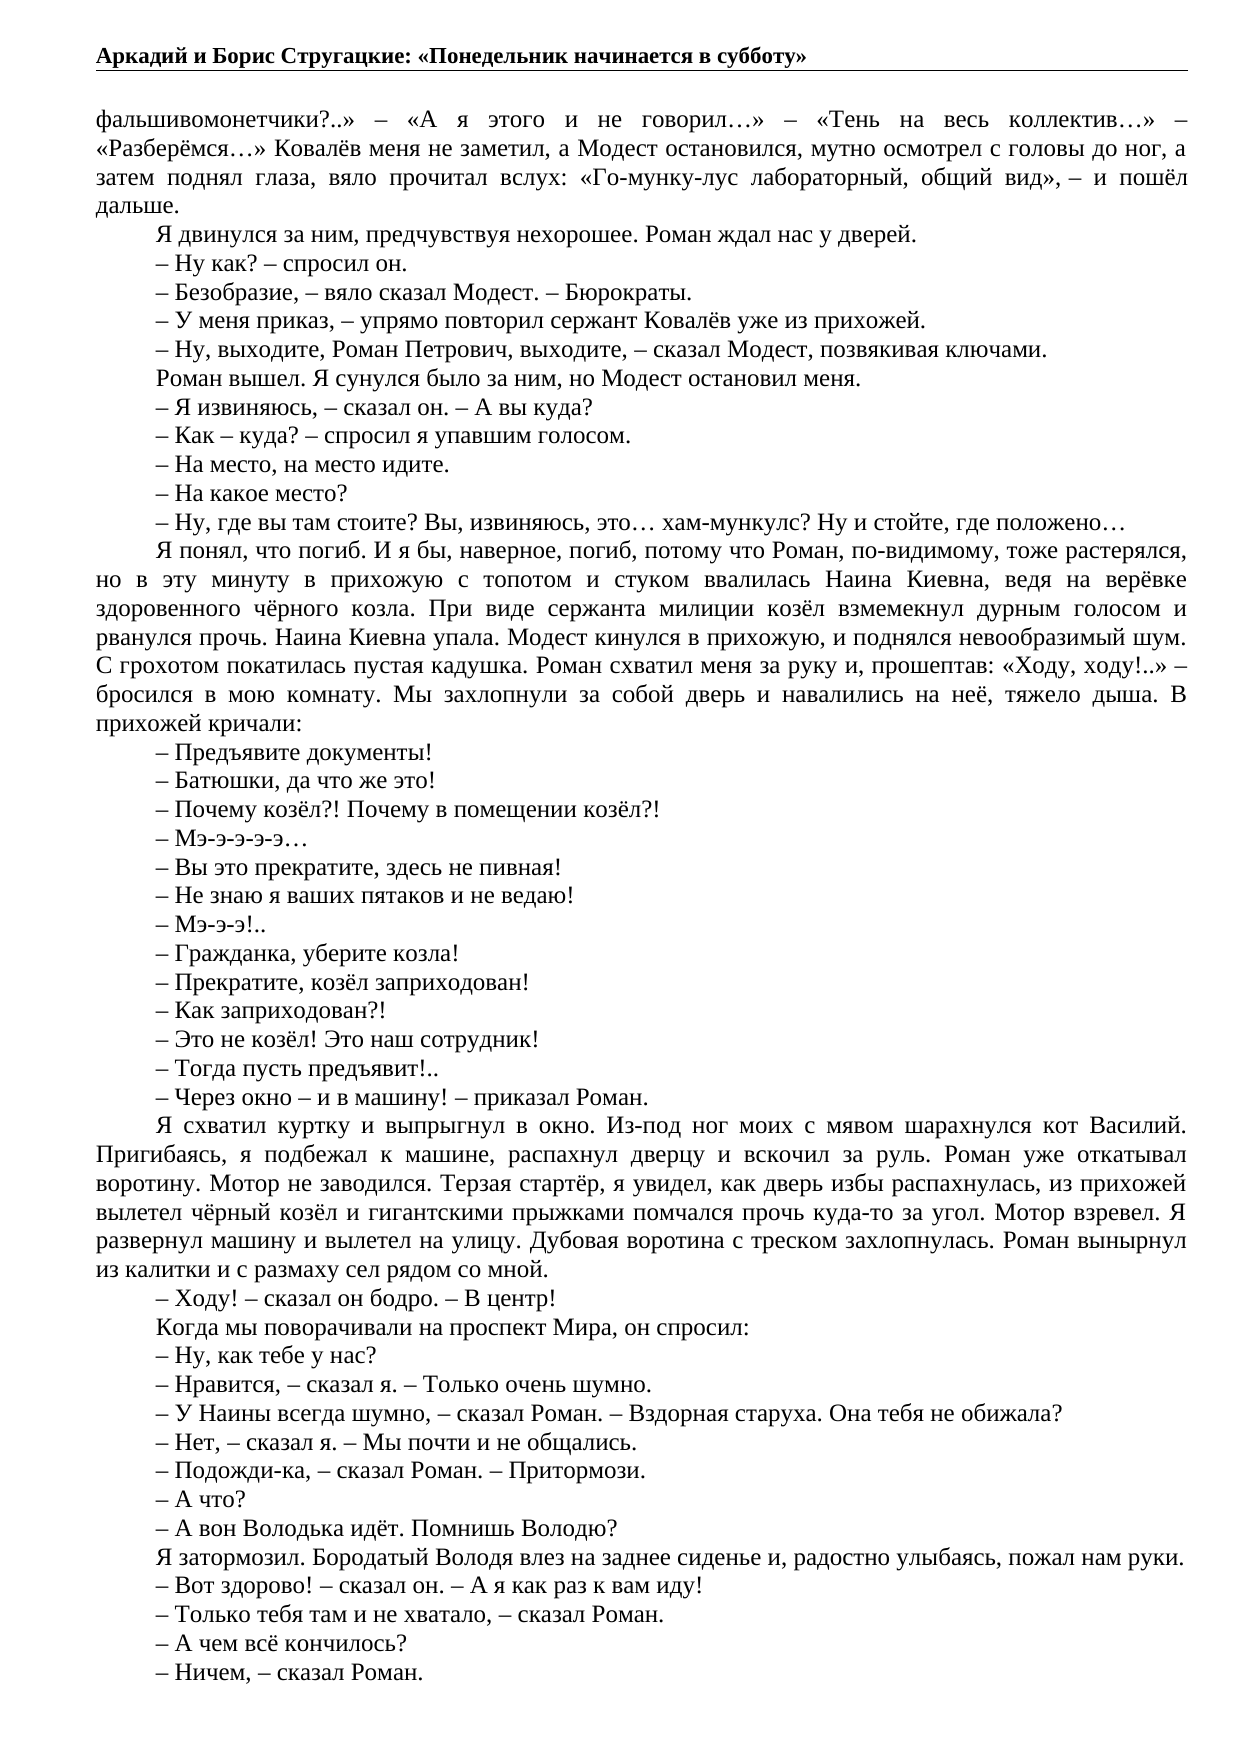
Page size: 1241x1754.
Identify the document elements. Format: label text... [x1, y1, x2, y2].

text Я двинулся за ним, предчувствуя нехорошее. Роман ждал нас у дверей. [96, 219, 1188, 248]
text – Через окно – и в машину! – приказал Роман. [96, 1082, 1188, 1110]
text – Ничем, – сказал Роман. [96, 1657, 1188, 1685]
text Когда мы поворачивали на проспект Мира, он спросил: [96, 1312, 1188, 1340]
text Я понял, что погиб. И я бы, наверное, погиб, потому что Роман, по-видимому, тоже растерялся, но в эту минуту в прихожую с топотом и стуком ввалилась Наина Киевна, ведя на верёвке здоровенного чёрного козла. При виде сержанта милиции козёл взмемекнул дурным голосом и рванулся прочь. Наина Киевна упала. Модест кинулся в прихожую, и поднялся невообразимый шум. С грохотом покатилась пустая кадушка. Роман схватил меня за руку и, прошептав: «Ходу, ходу!..» – бросился в мою комнату. Мы захлопнули за собой дверь и навалились на неё, тяжело дыша. В прихожей кричали: [96, 535, 1188, 737]
text – Как – куда? – спросил я упавшим голосом. [96, 420, 1188, 449]
text – У меня приказ, – упрямо повторил сержант Ковалёв уже из прихожей. [96, 305, 1188, 334]
text Роман вышел. Я сунулся было за ним, но Модест остановил меня. [96, 363, 1188, 392]
text – Ну, выходите, Роман Петрович, выходите, – сказал Модест, позвякивая ключами. [96, 334, 1188, 363]
text – Нет, – сказал я. – Мы почти и не общались. [96, 1427, 1188, 1455]
text – Вот здорово! – сказал он. – А я как раз к вам иду! [96, 1570, 1188, 1599]
text – А вон Володька идёт. Помнишь Володю? [96, 1513, 1188, 1542]
text – Ну, как тебе у нас? [96, 1340, 1188, 1369]
text – Не знаю я ваших пятаков и не ведаю! [96, 880, 1188, 909]
text – Мэ-э-э!.. [96, 909, 1188, 938]
text – На место, на место идите. [96, 449, 1188, 478]
text – Это не козёл! Это наш сотрудник! [96, 1024, 1188, 1053]
text – Нравится, – сказал я. – Только очень шумно. [96, 1369, 1188, 1398]
text – Безобразие, – вяло сказал Модест. – Бюрократы. [96, 277, 1188, 305]
text Я схватил куртку и выпрыгнул в окно. Из-под ног моих с мявом шарахнулся кот Василий. Пригибаясь, я подбежал к машине, распахнул дверцу и вскочил за руль. Роман уже откатывал воротину. Мотор не заводился. Терзая стартёр, я увидел, как дверь избы распахнулась, из прихожей вылетел чёрный козёл и гигантскими прыжками помчался прочь куда-то за угол. Мотор взревел. Я развернул машину и вылетел на улицу. Дубовая воротина с треском захлопнулась. Роман вынырнул из калитки и с размаху сел рядом со мной. [96, 1110, 1188, 1283]
text – Тогда пусть предъявит!.. [96, 1053, 1188, 1082]
text – Предъявите документы! [96, 737, 1188, 765]
text – А чем всё кончилось? [96, 1628, 1188, 1657]
text – Гражданка, уберите козла! [96, 938, 1188, 967]
text – У Наины всегда шумно, – сказал Роман. – Вздорная старуха. Она тебя не обижала? [96, 1398, 1188, 1427]
text – А что? [96, 1484, 1188, 1513]
text – Ну как? – спросил он. [96, 248, 1188, 277]
text – Прекратите, козёл заприходован! [96, 967, 1188, 995]
text – Подожди-ка, – сказал Роман. – Притормози. [96, 1455, 1188, 1484]
text – Почему козёл?! Почему в помещении козёл?! [96, 794, 1188, 823]
text – Только тебя там и не хватало, – сказал Роман. [96, 1599, 1188, 1628]
text – Я извиняюсь, – сказал он. – А вы куда? [96, 392, 1188, 420]
text – Ходу! – сказал он бодро. – В центр! [96, 1283, 1188, 1312]
text – На какое место? [96, 478, 1188, 507]
text – Ну, где вы там стоите? Вы, извиняюсь, это… хам-мункулс? Ну и стойте, где положено… [96, 507, 1188, 535]
text – Вы это прекратите, здесь не пивная! [96, 852, 1188, 880]
text – Как заприходован?! [96, 995, 1188, 1024]
text – Батюшки, да что же это! [96, 765, 1188, 794]
text – Мэ-э-э-э-э… [96, 823, 1188, 852]
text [96, 104, 1188, 219]
text Я затормозил. Бородатый Володя влез на заднее сиденье и, радостно улыбаясь, пожал нам руки. [96, 1542, 1188, 1570]
